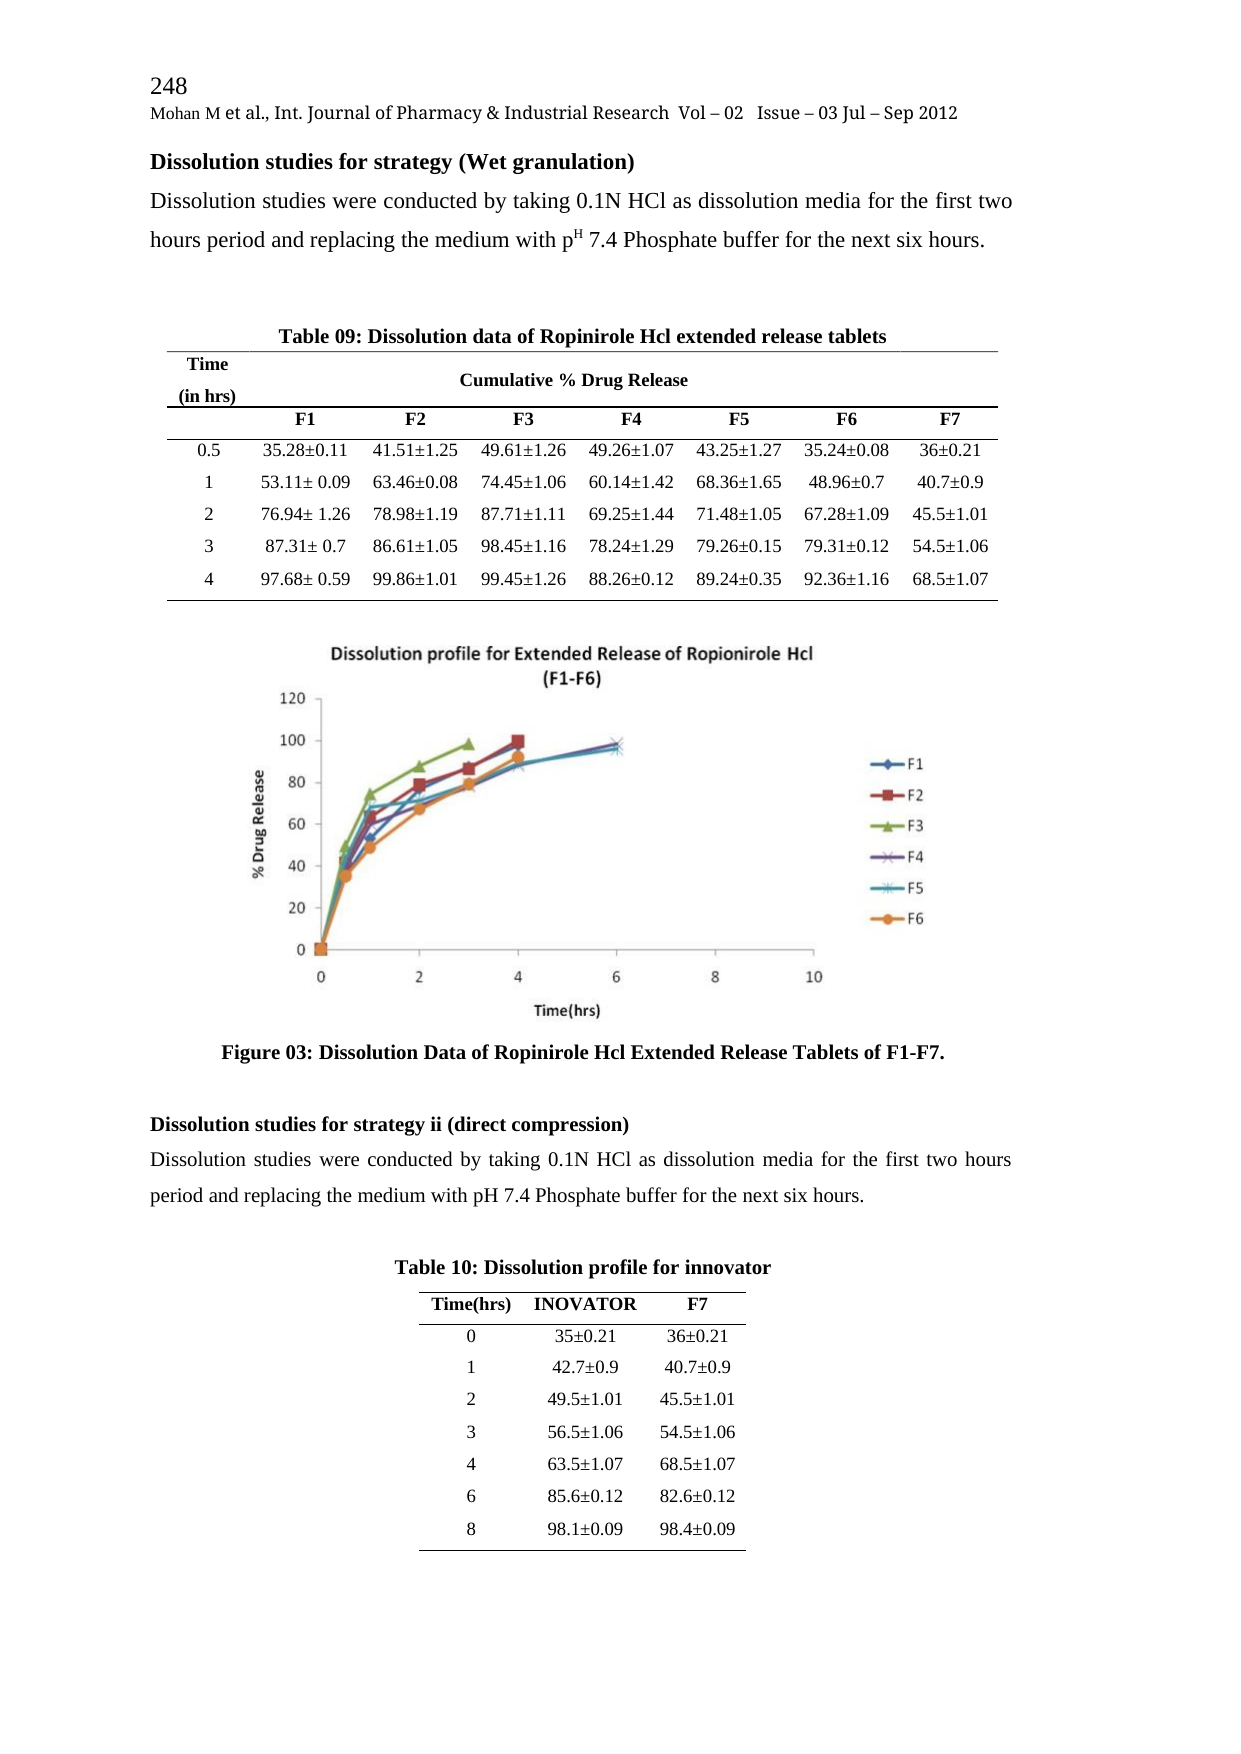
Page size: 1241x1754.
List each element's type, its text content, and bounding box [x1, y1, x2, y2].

table_cell 85.6±0.12 [523, 1480, 648, 1512]
table_cell 49.5±1.01 [523, 1384, 648, 1416]
table_cell 68.5±1.07 [648, 1448, 746, 1480]
table_header F2 [361, 408, 469, 439]
picture [247, 645, 927, 1022]
table_header F6 [793, 408, 900, 439]
table_cell 45.5±1.01 [900, 498, 998, 530]
table_cell 41.51±1.25 [361, 440, 469, 466]
table_cell 99.45±1.26 [469, 563, 577, 600]
table_cell 45.5±1.01 [648, 1384, 746, 1416]
subtitle Table 09: Dissolution data of Ropinirole Hcl extended release tablets [278, 324, 1176, 348]
table_cell 89.24±0.35 [685, 563, 792, 600]
table_header F7 [648, 1293, 746, 1324]
table_cell 6 [419, 1480, 522, 1512]
table_cell 40.7±0.9 [900, 466, 998, 498]
text Dissolution studies for strategy ii (direct compression) [150, 1112, 1176, 1136]
table_cell 69.25±1.44 [577, 498, 685, 530]
table_cell 49.26±1.07 [577, 440, 685, 466]
table_cell 35.24±0.08 [793, 440, 900, 466]
table_header INOVATOR [523, 1293, 648, 1324]
table_header F1 [167, 408, 361, 439]
table_cell 67.28±1.09 [793, 498, 900, 530]
table_cell 98.4±0.09 [648, 1513, 746, 1550]
table_cell 60.14±1.42 [577, 466, 685, 498]
table_cell 87.71±1.11 [469, 498, 577, 530]
subtitle Figure 03: Dissolution Data of Ropinirole Hcl Extended Release Tablets of F1-F7. [134, 1040, 1032, 1064]
text Time (in hrs) [178, 353, 237, 406]
table_cell 71.48±1.05 [685, 498, 792, 530]
subtitle Dissolution studies were conducted by taking 0.1N HCl as dissolution media for the first two hours period and replacing the medium with pH 7.4 Phosphate buffer for the next six hours. [150, 187, 1061, 253]
table_cell 56.5±1.06 [523, 1416, 648, 1448]
table_cell 40.7±0.9 [648, 1351, 746, 1383]
table_cell 2 76.94± 1.26 [167, 498, 361, 530]
table_header F7 [900, 408, 998, 439]
table_cell 0 [419, 1325, 522, 1351]
table_cell 92.36±1.16 [793, 563, 900, 600]
table_cell 68.5±1.07 [900, 563, 998, 600]
table_cell 4 [419, 1448, 522, 1480]
table_header F5 [685, 408, 792, 439]
subtitle Table 10: Dissolution profile for innovator [134, 1255, 1032, 1279]
table_cell 1 53.11± 0.09 [167, 466, 361, 498]
table_cell 79.31±0.12 [793, 530, 900, 562]
text Dissolution studies were conducted by taking 0.1N HCl as dissolution media for the first two hours period and replacing the medium with pH 7.4 Phosphate buffer for the next six hours. [150, 1147, 1061, 1207]
table_cell 79.26±0.15 [685, 530, 792, 562]
table_cell 1 [419, 1351, 522, 1383]
table_cell 63.5±1.07 [523, 1448, 648, 1480]
table_cell 78.24±1.29 [577, 530, 685, 562]
table_cell 82.6±0.12 [648, 1480, 746, 1512]
table_cell 86.61±1.05 [361, 530, 469, 562]
table_cell 68.36±1.65 [685, 466, 792, 498]
table_cell 48.96±0.7 [793, 466, 900, 498]
table_cell 78.98±1.19 [361, 498, 469, 530]
table_header Time(hrs) [419, 1293, 522, 1324]
table_header F4 [577, 408, 685, 439]
table_cell 42.7±0.9 [523, 1351, 648, 1383]
table_header F3 [469, 408, 577, 439]
text Mohan M et al., Int. Journal of Pharmacy & Industrial Research Vol – 02 Issue – 03 Jul – Sep 2012 [150, 101, 1176, 124]
table_cell 36±0.21 [648, 1325, 746, 1351]
table_cell 36±0.21 [900, 440, 998, 466]
table_cell 99.86±1.01 [361, 563, 469, 600]
table_cell 2 [419, 1384, 522, 1416]
table_cell 43.25±1.27 [685, 440, 792, 466]
table_cell 74.45±1.06 [469, 466, 577, 498]
table_cell 88.26±0.12 [577, 563, 685, 600]
text Cumulative % Drug Release [459, 368, 1176, 390]
table_cell 4 97.68± 0.59 [167, 563, 361, 600]
table_cell 0.5 35.28±0.11 [167, 440, 361, 466]
table_cell 98.1±0.09 [523, 1513, 648, 1550]
table_cell 54.5±1.06 [648, 1416, 746, 1448]
subtitle 248 [150, 72, 1176, 101]
table_cell 63.46±0.08 [361, 466, 469, 498]
subtitle Dissolution studies for strategy (Wet granulation) [150, 148, 1176, 174]
table_cell 8 [419, 1513, 522, 1550]
table_cell 35±0.21 [523, 1325, 648, 1351]
table_cell 98.45±1.16 [469, 530, 577, 562]
table_cell 3 87.31± 0.7 [167, 530, 361, 562]
table_cell 54.5±1.06 [900, 530, 998, 562]
table_cell 49.61±1.26 [469, 440, 577, 466]
table_cell 3 [419, 1416, 522, 1448]
